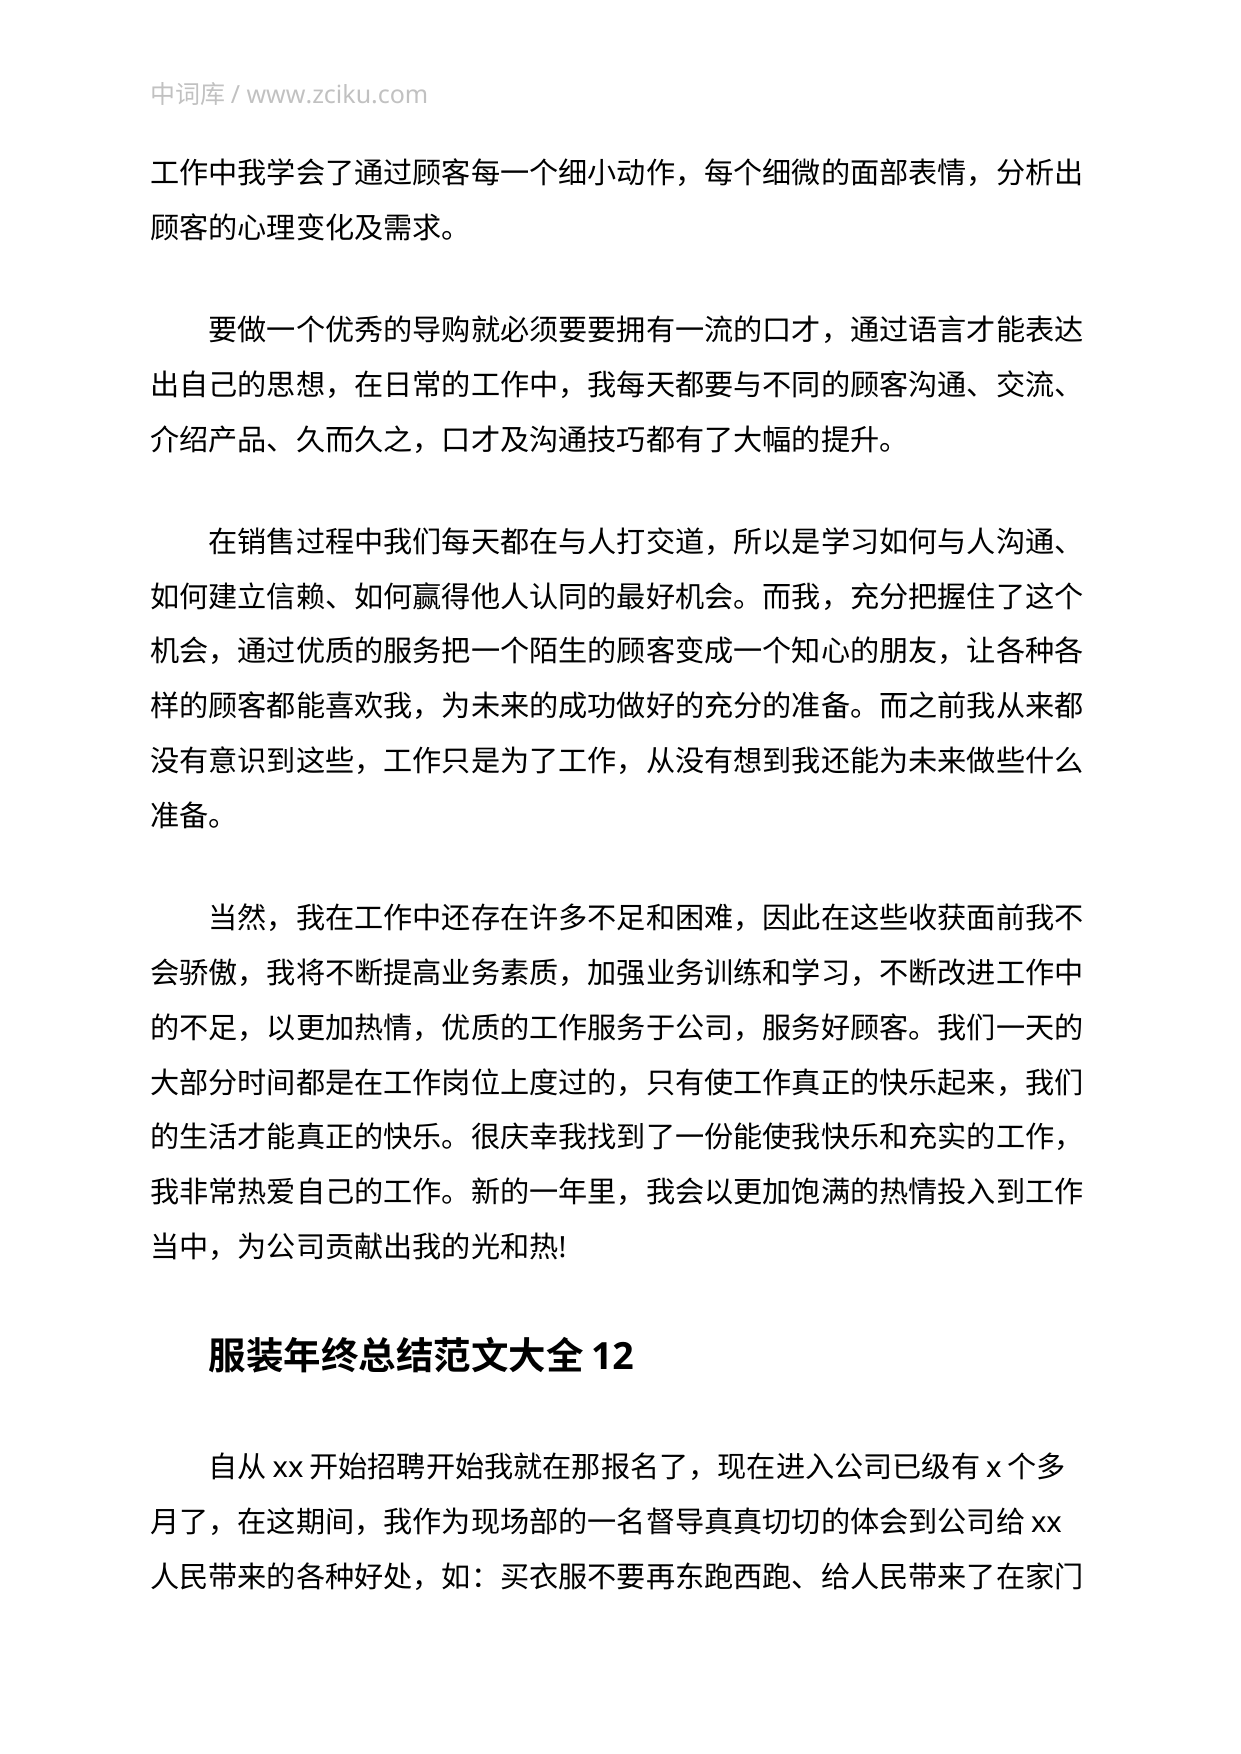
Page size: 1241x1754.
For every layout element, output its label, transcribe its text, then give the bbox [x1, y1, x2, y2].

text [150, 1443, 1090, 1596]
text 要做一个优秀的导购就必须要要拥有一流的口才，通过语言才能表达出自己的思想，在日常的工作中，我每天都要与不同的顾客沟通、交流、介绍产品、久而久之，口才及沟通技巧都有了大幅的提升。 [150, 307, 1090, 459]
text 在销售过程中我们每天都在与人打交道，所以是学习如何与人沟通、如何建立信赖、如何赢得他人认同的最好机会。而我，充分把握住了这个机会，通过优质的服务把一个陌生的顾客变成一个知心的朋友，让各种各样的顾客都能喜欢我，为未来的成功做好的充分的准备。而之前我从来都没有意识到这些，工作只是为了工作，从没有想到我还能为未来做些什么准备。 [150, 518, 1090, 835]
text 服装年终总结范文大全12 [150, 1326, 1090, 1380]
text 当然，我在工作中还存在许多不足和困难，因此在这些收获面前我不会骄傲，我将不断提高业务素质，加强业务训练和学习，不断改进工作中的不足，以更加热情，优质的工作服务于公司，服务好顾客。我们一天的大部分时间都是在工作岗位上度过的，只有使工作真正的快乐起来，我们的生活才能真正的快乐。很庆幸我找到了一份能使我快乐和充实的工作，我非常热爱自己的工作。新的一年里，我会以更加饱满的热情投入到工作当中，为公司贡献出我的光和热! [150, 894, 1090, 1266]
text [150, 150, 1090, 247]
